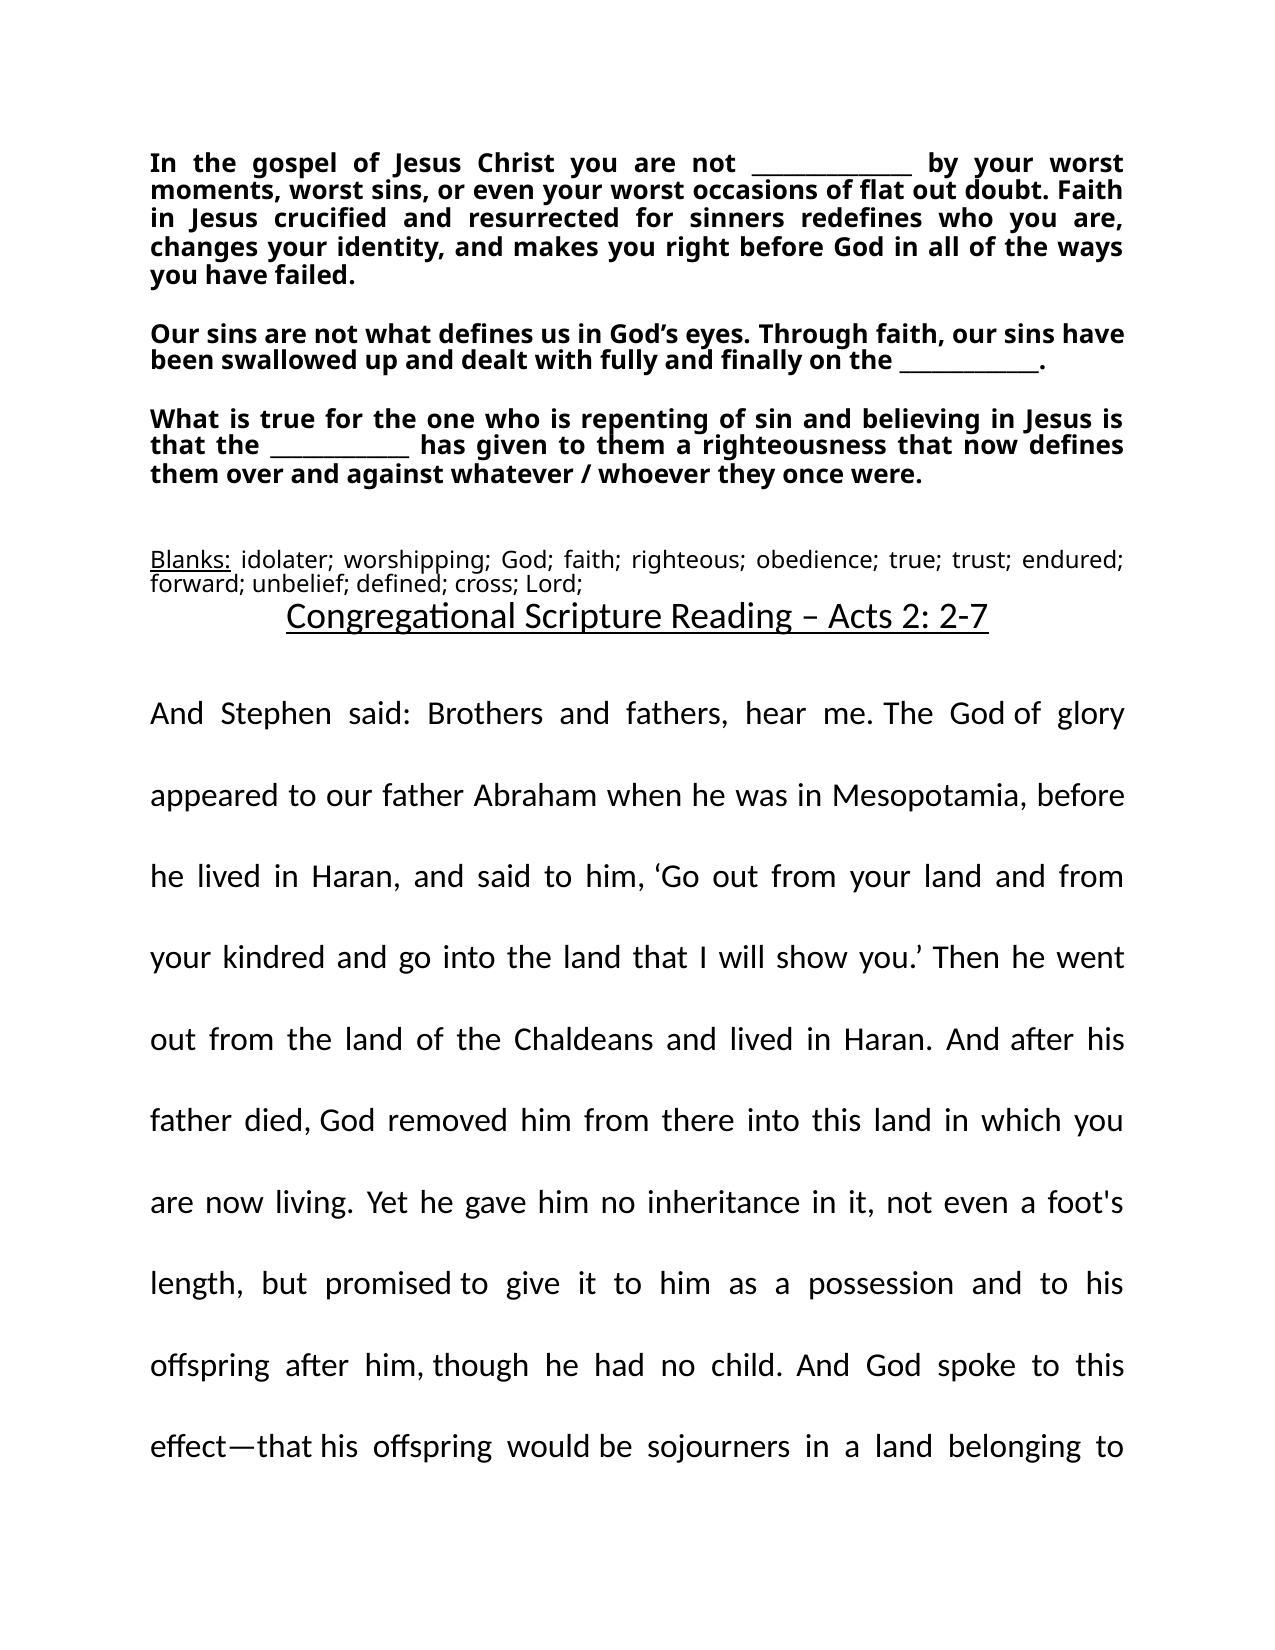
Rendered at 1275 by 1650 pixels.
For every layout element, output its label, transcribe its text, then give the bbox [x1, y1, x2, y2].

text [150, 692, 1125, 1466]
text Blanks: idolater; worshipping; God; faith; righteous; obedience; true; trust; endured; forward; unbelief; defined; cross; Lord; [150, 547, 1125, 599]
text Our sins are not what defines us in God’s eyes. Through faith, our sins have been swallowed up and dealt with fully and finally on the _____________. [150, 320, 1125, 377]
text What is true for the one who is repenting of sin and believing in Jesus is that the _____________ has given to them a righteousness that now defines them over and against whatever / whoever they once were. [150, 406, 1125, 491]
text In the gospel of Jesus Christ you are not _______________ by your worst moments, worst sins, or even your worst occasions of flat out doubt. Faith in Jesus crucified and resurrected for sinners redefines who you are, changes your identity, and makes you right before God in all of the ways you have failed. [150, 150, 1125, 292]
text Congregational Scripture Reading – Acts 2: 2-7 [150, 599, 1125, 636]
